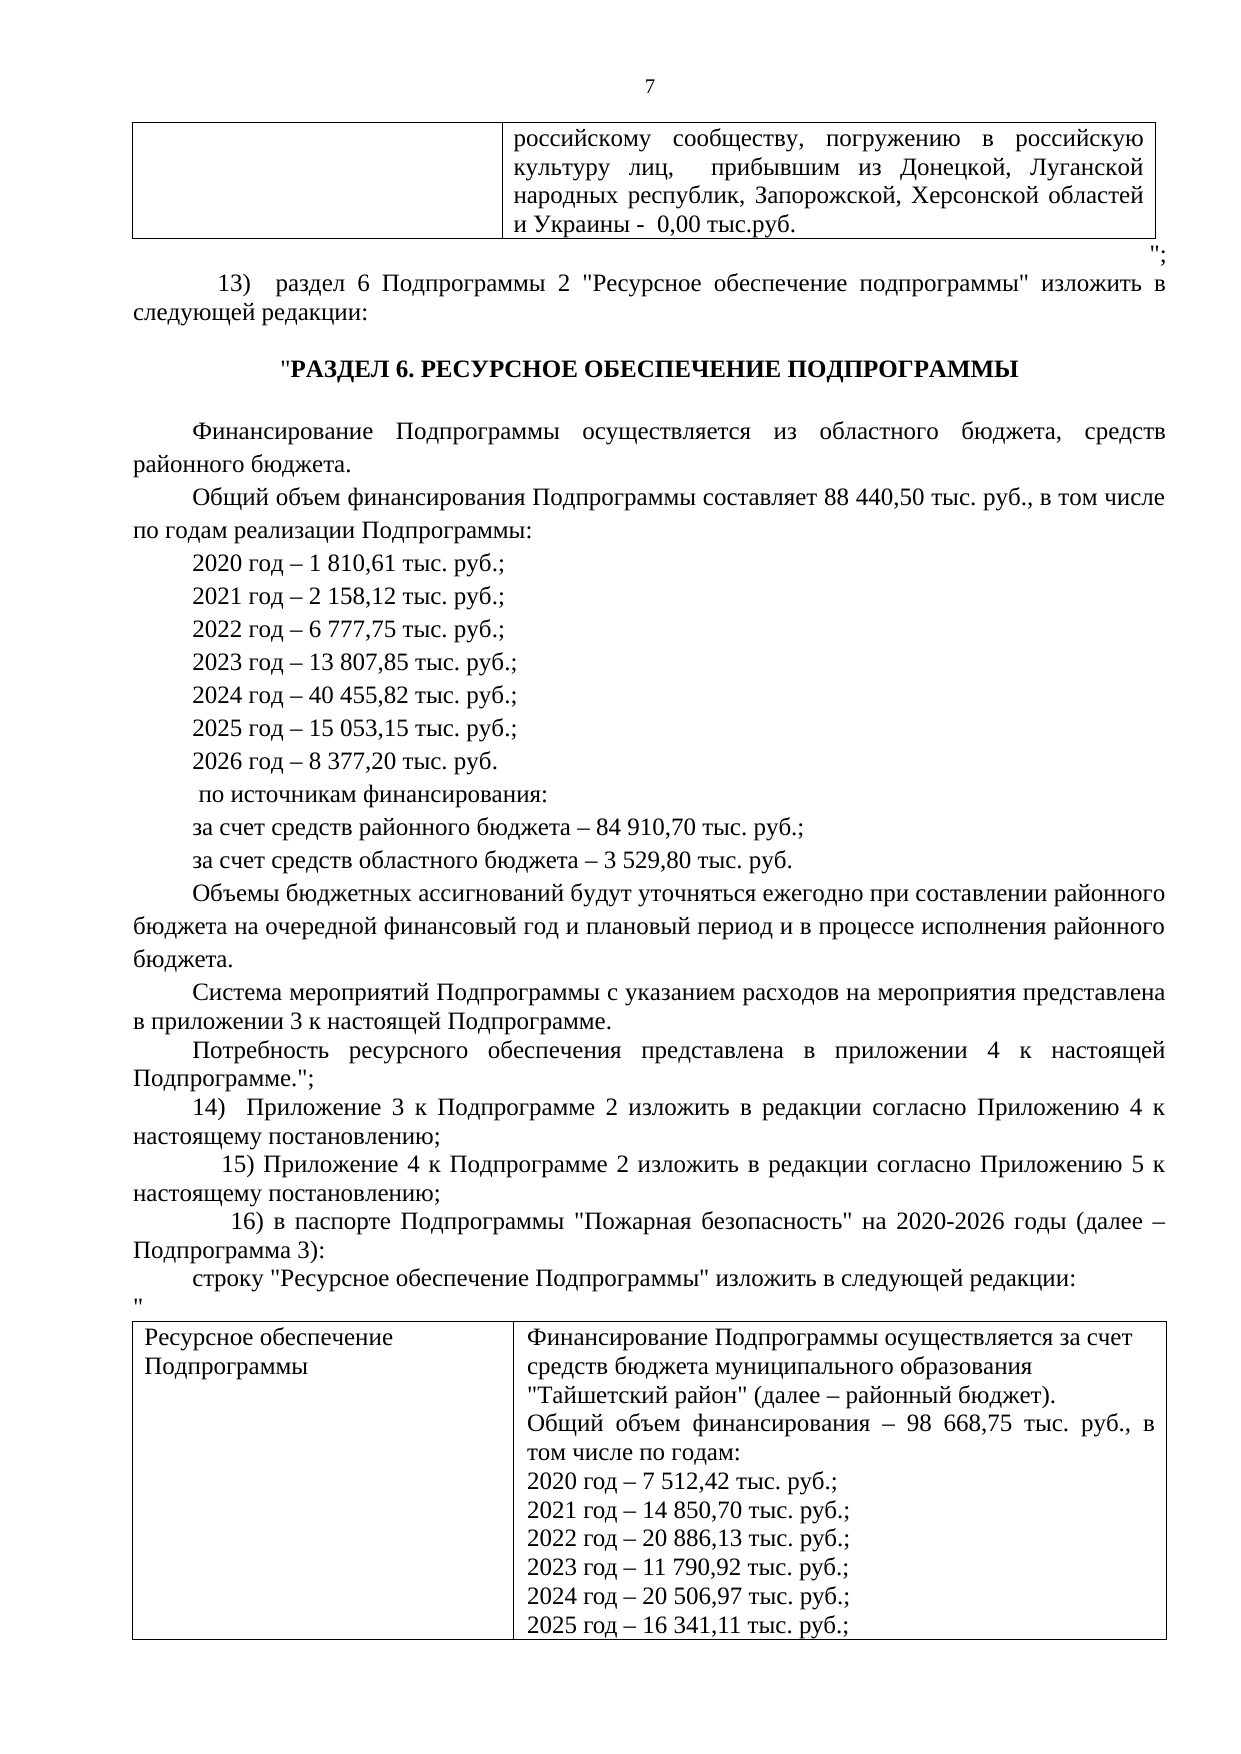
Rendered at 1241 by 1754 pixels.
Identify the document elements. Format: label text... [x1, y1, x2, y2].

text "РАЗДЕЛ 6. РЕСУРСНОЕ ОБЕСПЕЧЕНИЕ ПОДПРОГРАММЫ [133, 354, 1166, 383]
text 2020 год – 1 810,61 тыс. руб.; [133, 548, 1166, 577]
text Потребность ресурсного обеспечения представлена в приложении 4 к настоящей Подпрограмме."; [133, 1035, 1166, 1092]
text строку "Ресурсное обеспечение Подпрограммы" изложить в следующей редакции: [133, 1264, 1166, 1292]
text 16) в паспорте Подпрограммы "Пожарная безопасность" на 2020-2026 годы (далее – Подпрограмма 3): [133, 1207, 1166, 1264]
text "; [133, 239, 1166, 268]
text Система мероприятий Подпрограммы с указанием расходов на мероприятия представлена в приложении 3 к настоящей Подпрограмме. [133, 977, 1166, 1035]
text за счет средств областного бюджета – 3 529,80 тыс. руб. [133, 845, 1166, 874]
text 14) Приложение 3 к Подпрограмме 2 изложить в редакции согласно Приложению 4 к настоящему постановлению; [133, 1092, 1166, 1150]
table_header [133, 123, 502, 238]
text Общий объем финансирования Подпрограммы составляет 88 440,50 тыс. руб., в том числе по годам реализации Подпрограммы: [133, 482, 1166, 544]
text " [133, 1292, 1166, 1321]
text Финансирование Подпрограммы осуществляется из областного бюджета, средств районного бюджета. [133, 416, 1166, 478]
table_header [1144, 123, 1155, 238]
text по источникам финансирования: [133, 779, 1166, 808]
text за счет средств районного бюджета – 84 910,70 тыс. руб.; [133, 812, 1166, 841]
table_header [514, 1322, 1166, 1638]
text 2026 год – 8 377,20 тыс. руб. [133, 746, 1166, 775]
text 2025 год – 15 053,15 тыс. руб.; [133, 713, 1166, 742]
text 2024 год – 40 455,82 тыс. руб.; [133, 680, 1166, 709]
text 2022 год – 6 777,75 тыс. руб.; [133, 614, 1166, 643]
text 15) Приложение 4 к Подпрограмме 2 изложить в редакции согласно Приложению 5 к настоящему постановлению; [133, 1150, 1166, 1207]
text 2023 год – 13 807,85 тыс. руб.; [133, 647, 1166, 676]
text Объемы бюджетных ассигнований будут уточняться ежегодно при составлении районного бюджета на очередной финансовый год и плановый период и в процессе исполнения районного бюджета. [133, 878, 1166, 973]
text 2021 год – 2 158,12 тыс. руб.; [133, 581, 1166, 610]
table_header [133, 1322, 513, 1638]
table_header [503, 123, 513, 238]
text 13) раздел 6 Подпрограммы 2 "Ресурсное обеспечение подпрограммы" изложить в следующей редакции: [133, 268, 1166, 325]
